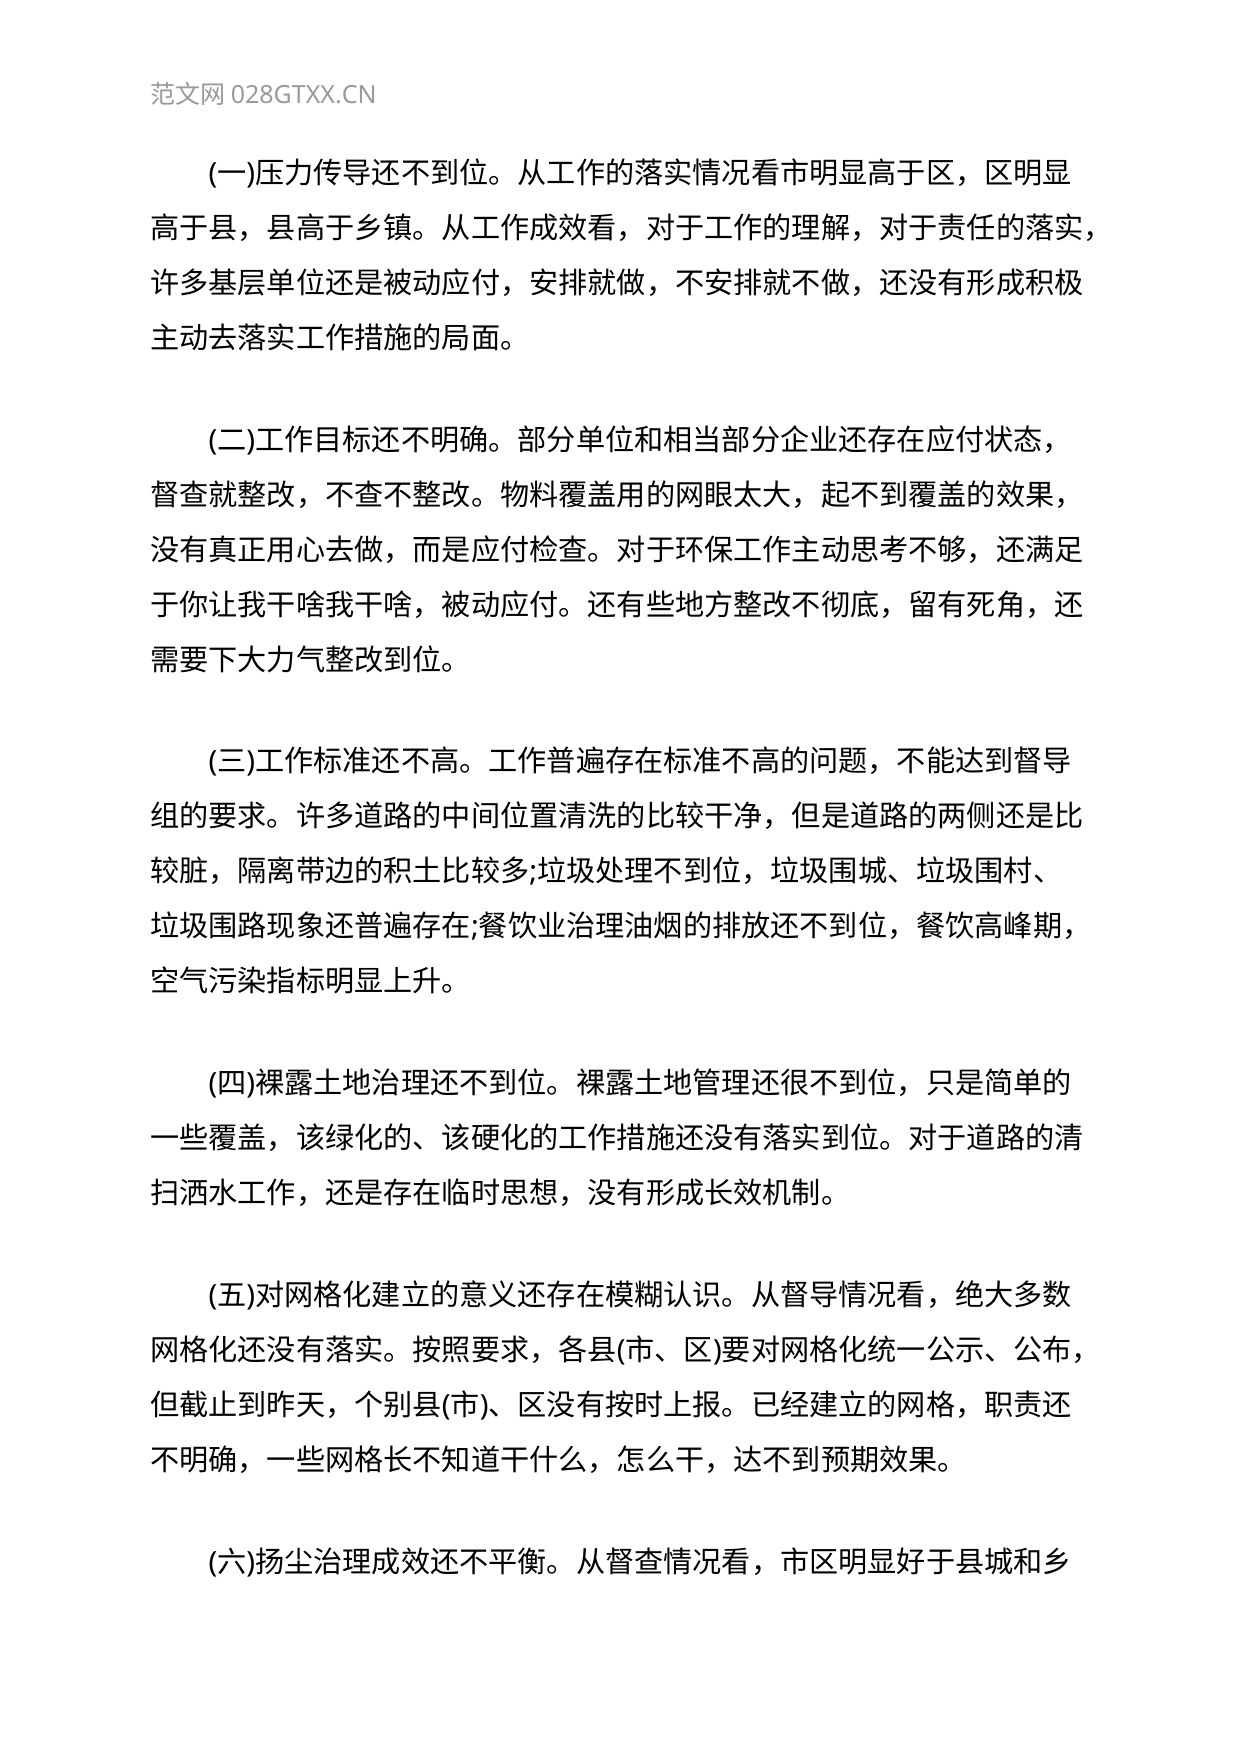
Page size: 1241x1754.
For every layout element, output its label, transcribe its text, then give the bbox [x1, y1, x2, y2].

text (三)工作标准还不高。工作普遍存在标准不高的问题，不能达到督导组的要求。许多道路的中间位置清洗的比较干净，但是道路的两侧还是比较脏，隔离带边的积土比较多;垃圾处理不到位，垃圾围城、垃圾围村、垃圾围路现象还普遍存在;餐饮业治理油烟的排放还不到位，餐饮高峰期，空气污染指标明显上升。 [150, 738, 1090, 1000]
text (五)对网格化建立的意义还存在模糊认识。从督导情况看，绝大多数网格化还没有落实。按照要求，各县(市、区)要对网格化统一公示、公布，但截止到昨天，个别县(市)、区没有按时上报。已经建立的网格，职责还不明确，一些网格长不知道干什么，怎么干，达不到预期效果。 [150, 1271, 1090, 1479]
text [150, 1538, 1090, 1581]
text (四)裸露土地治理还不到位。裸露土地管理还很不到位，只是简单的一些覆盖，该绿化的、该硬化的工作措施还没有落实到位。对于道路的清扫洒水工作，还是存在临时思想，没有形成长效机制。 [150, 1060, 1090, 1212]
text (一)压力传导还不到位。从工作的落实情况看市明显高于区，区明显高于县，县高于乡镇。从工作成效看，对于工作的理解，对于责任的落实，许多基层单位还是被动应付，安排就做，不安排就不做，还没有形成积极主动去落实工作措施的局面。 [150, 150, 1090, 357]
text (二)工作目标还不明确。部分单位和相当部分企业还存在应付状态，督查就整改，不查不整改。物料覆盖用的网眼太大，起不到覆盖的效果，没有真正用心去做，而是应付检查。对于环保工作主动思考不够，还满足于你让我干啥我干啥，被动应付。还有些地方整改不彻底，留有死角，还需要下大力气整改到位。 [150, 417, 1090, 678]
